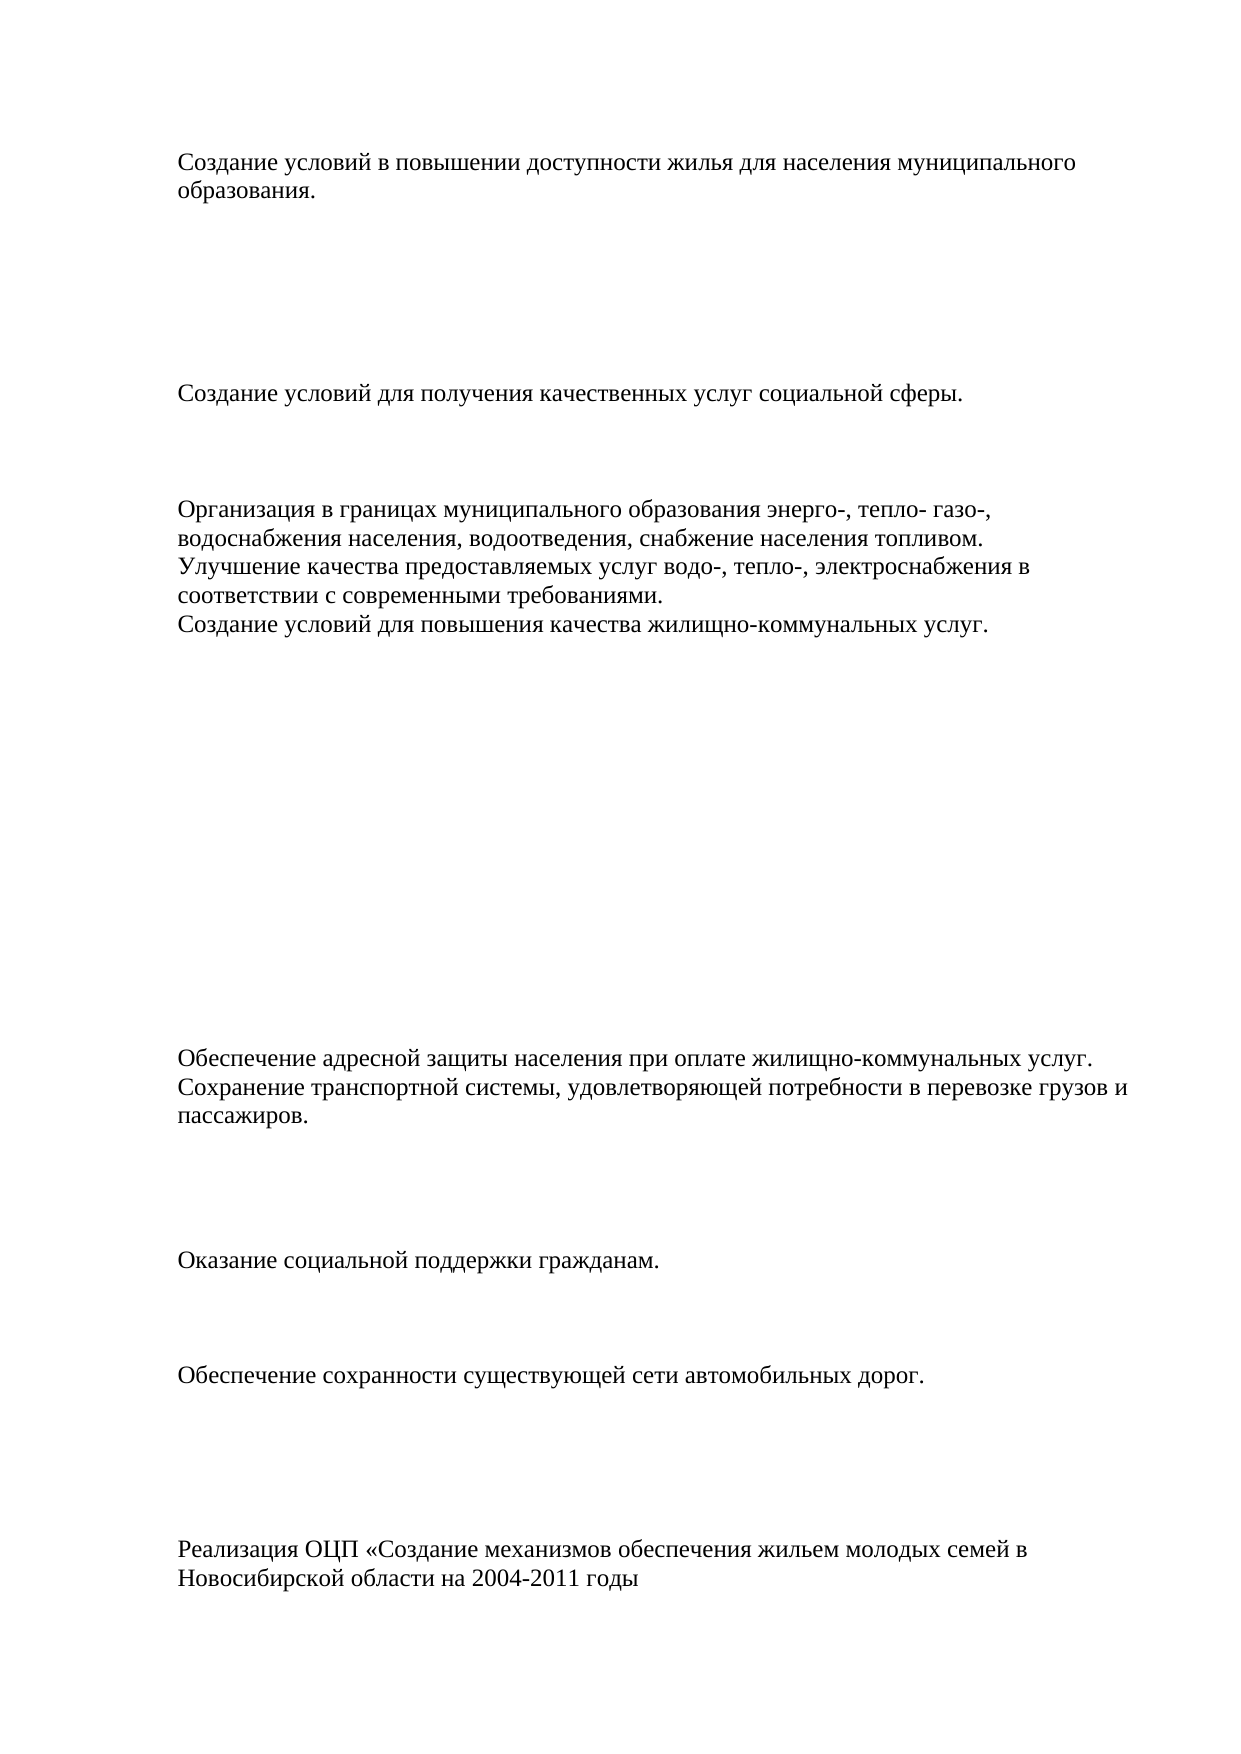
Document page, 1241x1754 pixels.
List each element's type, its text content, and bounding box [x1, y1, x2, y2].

text Организация в границах муниципального образования энерго-, тепло- газо-, водоснабжения населения, водоотведения, снабжение населения топливом. Улучшение качества предоставляемых услуг водо-, тепло-, электроснабжения в соответствии с современными требованиями. Создание условий для повышения качества жилищно-коммунальных услуг. [177, 494, 1152, 638]
text Обеспечение сохранности существующей сети автомобильных дорог. [177, 1361, 1152, 1389]
text Обеспечение адресной защиты населения при оплате жилищно-коммунальных услуг. Сохранение транспортной системы, удовлетворяющей потребности в перевозке грузов и пассажиров. [177, 1014, 1152, 1129]
text Реализация ОЦП «Создание механизмов обеспечения жильем молодых семей в Новосибирской области на 2004-2011 годы [177, 1534, 1152, 1592]
text Оказание социальной поддержки гражданам. [177, 1158, 1152, 1273]
text Создание условий для получения качественных услуг социальной сферы. [177, 349, 1152, 407]
text Создание условий в повышении доступности жилья для населения муниципального образования. [177, 118, 1152, 204]
